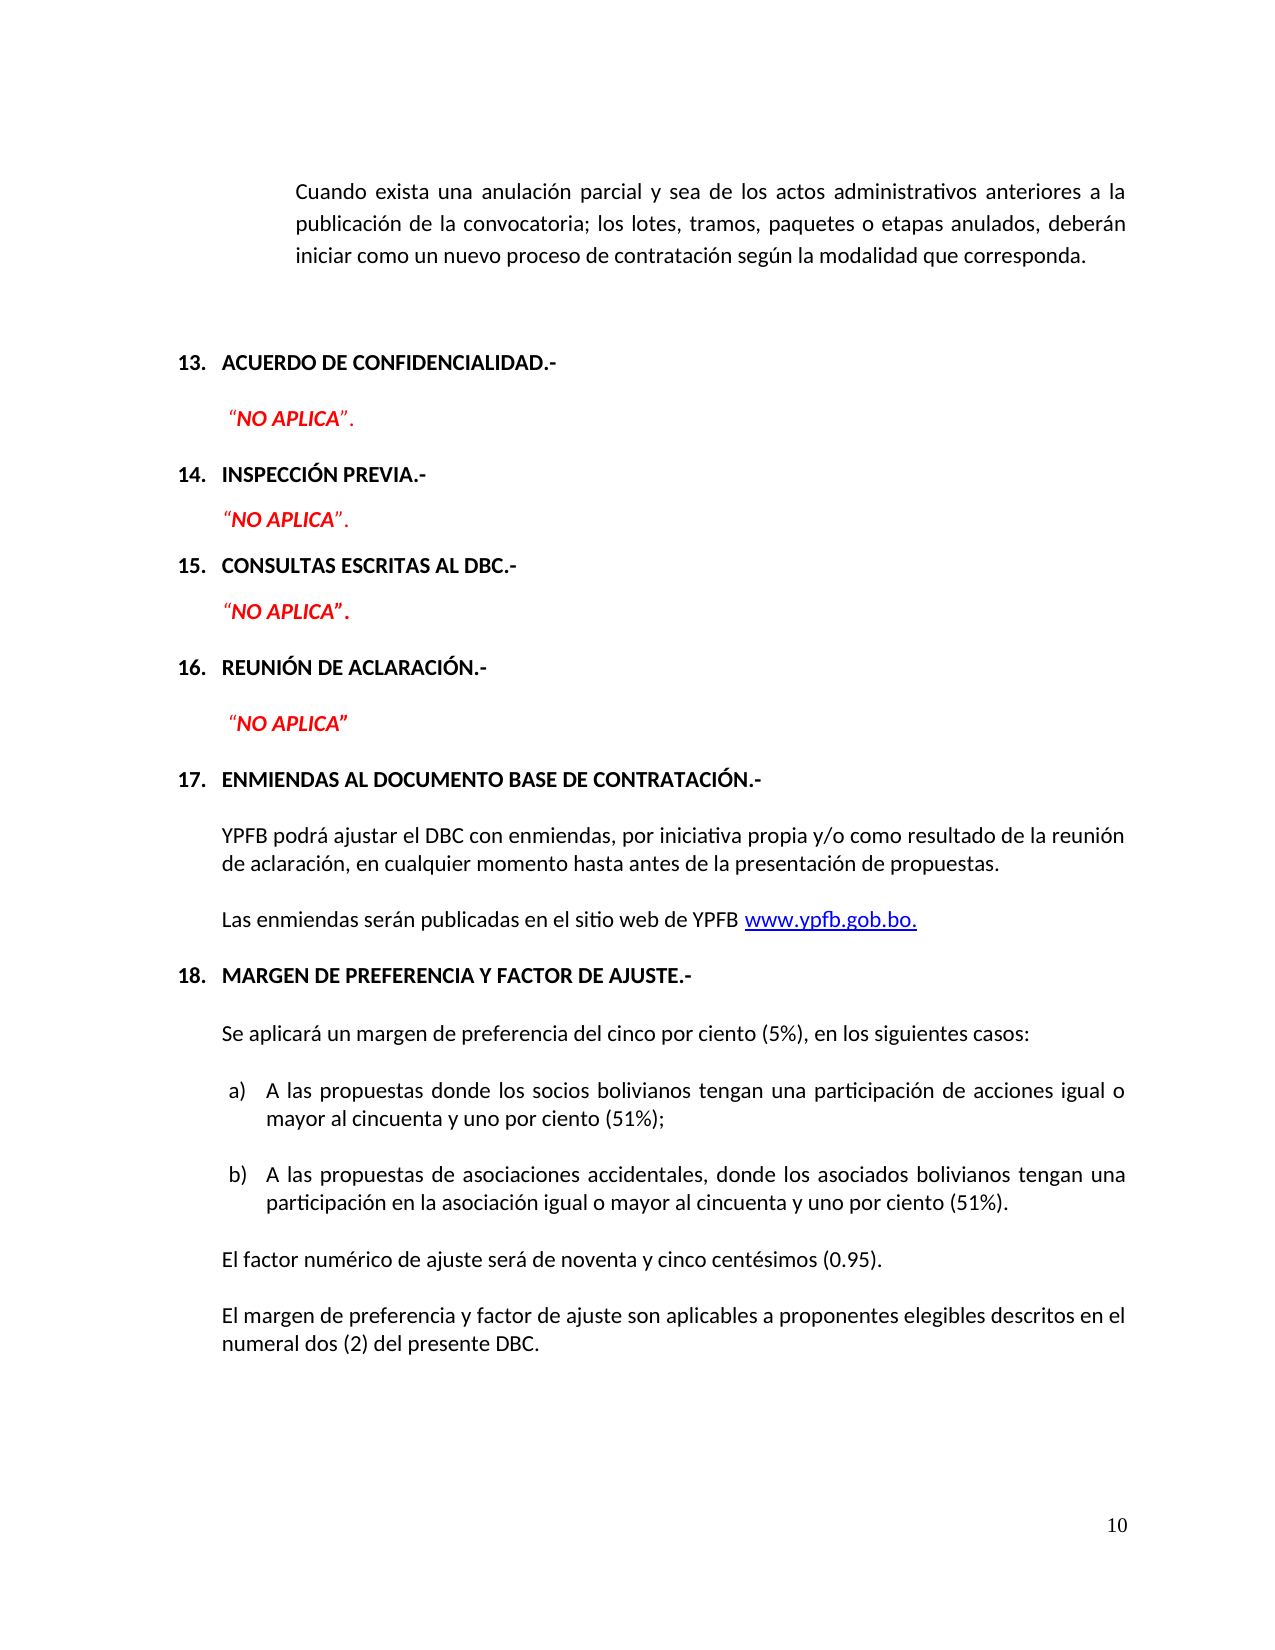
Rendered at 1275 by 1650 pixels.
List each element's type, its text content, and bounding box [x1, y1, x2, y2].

list ENMIENDAS AL DOCUMENTO BASE DE CONTRATACIÓN.- [177, 765, 1127, 793]
text YPFB podrá ajustar el DBC con enmiendas, por iniciativa propia y/o como resultado de la reunión de aclaración, en cualquier momento hasta antes de la presentación de propuestas. [222, 821, 1127, 877]
text “NO APLICA”. [222, 506, 1127, 533]
list CONSULTAS ESCRITAS AL DBC.- [177, 551, 1127, 579]
list REUNIÓN DE ACLARACIÓN.- [177, 653, 1127, 681]
text “NO APLICA”. [222, 597, 1127, 625]
list ACUERDO DE CONFIDENCIALIDAD.- [177, 348, 1127, 376]
text Cuando exista una anulación parcial y sea de los actos administrativos anteriores a la publicación de la convocatoria; los lotes, tramos, paquetes o etapas anulados, deberán iniciar como un nuevo proceso de contratación según la modalidad que corresponda. [295, 177, 1127, 269]
text El factor numérico de ajuste será de noventa y cinco centésimos (0.95). [177, 1245, 1127, 1273]
list Las enmiendas serán publicadas en el sitio web de YPFB www.ypfb.gob.bo. [222, 905, 1127, 933]
text “NO APLICA” [222, 709, 1127, 737]
text El margen de preferencia y factor de ajuste son aplicables a proponentes elegibles descritos en el numeral dos (2) del presente DBC. [222, 1301, 1127, 1357]
text “NO APLICA”. [222, 404, 1127, 432]
list MARGEN DE PREFERENCIA Y FACTOR DE AJUSTE.- [177, 961, 1127, 989]
list A las propuestas de asociaciones accidentales, donde los asociados bolivianos tengan una participación en la asociación igual o mayor al cincuenta y uno por ciento (51%). [228, 1160, 1127, 1216]
text Se aplicará un margen de preferencia del cinco por ciento (5%), en los siguientes casos: [177, 1019, 1127, 1047]
list INSPECCIÓN PREVIA.- [177, 460, 1127, 488]
list A las propuestas donde los socios bolivianos tengan una participación de acciones igual o mayor al cincuenta y uno por ciento (51%); [228, 1076, 1127, 1132]
